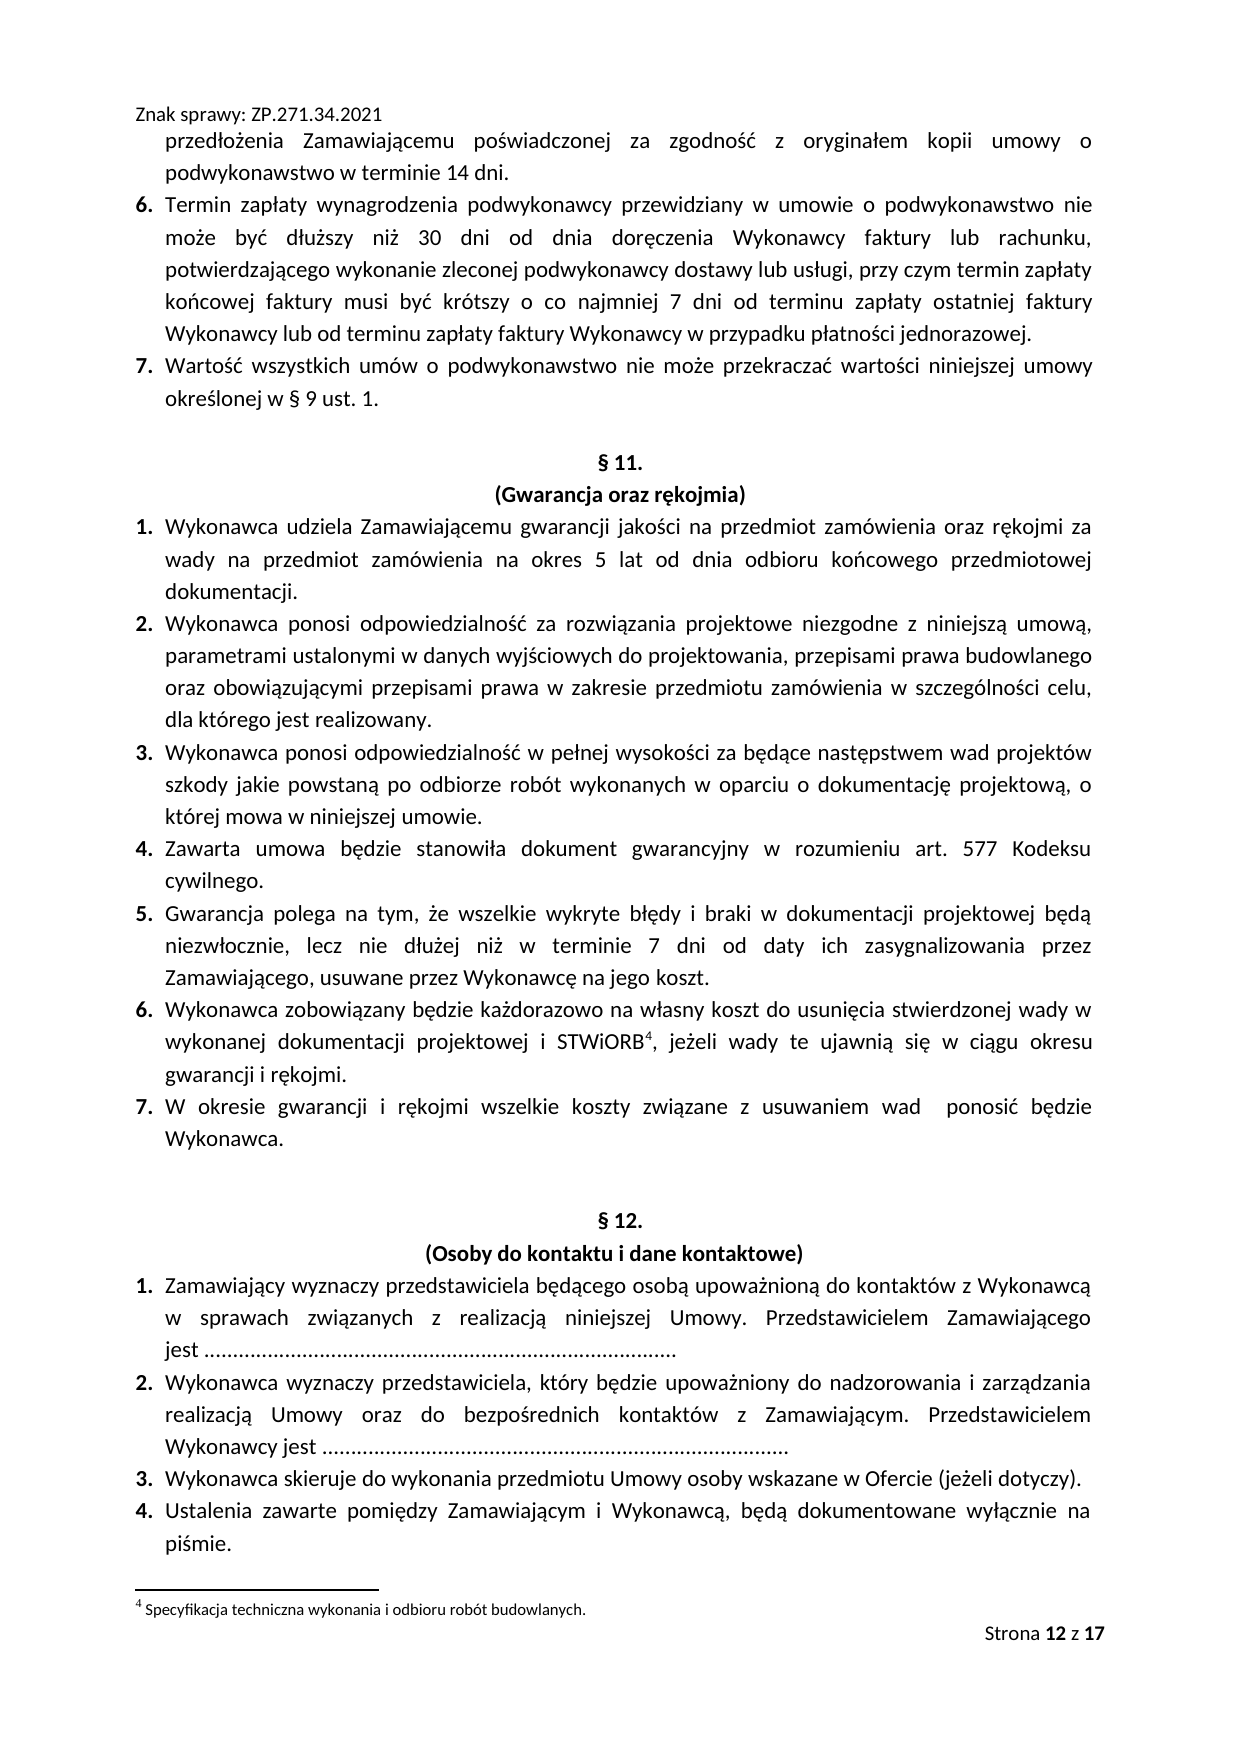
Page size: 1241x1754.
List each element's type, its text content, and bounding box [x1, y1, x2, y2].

list Termin zapłaty wynagrodzenia podwykonawcy przewidziany w umowie o podwykonawstwo nie może być dłuższy niż 30 dni od dnia doręczenia Wykonawcy faktury lub rachunku, potwierdzającego wykonanie zleconej podwykonawcy dostawy lub usługi, przy czym termin zapłaty końcowej faktury musi być krótszy o co najmniej 7 dni od terminu zapłaty ostatniej faktury Wykonawcy lub od terminu zapłaty faktury Wykonawcy w przypadku płatności jednorazowej. [135, 191, 1094, 347]
subtitle (Gwarancja oraz rękojmia) [135, 480, 1105, 508]
list Wykonawca udziela Zamawiającemu gwarancji jakości na przedmiot zamówienia oraz rękojmi za wady na przedmiot zamówienia na okres 5 lat od dnia odbioru końcowego przedmiotowej dokumentacji. [135, 512, 1093, 605]
list Wykonawca zobowiązany będzie każdorazowo na własny koszt do usunięcia stwierdzonej wady w wykonanej dokumentacji projektowej i STWiORB, jeżeli wady te ujawnią się w ciągu okresu gwarancji i rękojmi. [135, 995, 1093, 1088]
list Gwarancja polega na tym, że wszelkie wykryte błędy i braki w dokumentacji projektowej będą niezwłocznie, lecz nie dłużej niż w terminie 7 dni od daty ich zasygnalizowania przez Zamawiającego, usuwane przez Wykonawcę na jego koszt. [135, 899, 1093, 991]
list Zawarta umowa będzie stanowiła dokument gwarancyjny w rozumieniu art. 577 Kodeksu cywilnego. [135, 834, 1093, 894]
list Wykonawca wyznaczy przedstawiciela, który będzie upoważniony do nadzorowania i zarządzania realizacją Umowy oraz do bezpośrednich kontaktów z Zamawiającym. Przedstawicielem Wykonawcy jest ................................................................................. [135, 1368, 1092, 1460]
list W okresie gwarancji i rękojmi wszelkie koszty związane z usuwaniem wad ponosić będzie Wykonawca. [135, 1092, 1093, 1152]
text (Osoby do kontaktu i dane kontaktowe) [135, 1239, 1093, 1267]
list Wartość wszystkich umów o podwykonawstwo nie może przekraczać wartości niniejszej umowy określonej w § 9 ust. 1. [135, 352, 1094, 412]
list Wykonawca ponosi odpowiedzialność za rozwiązania projektowe niezgodne z niniejszą umową, parametrami ustalonymi w danych wyjściowych do projektowania, przepisami prawa budowlanego oraz obowiązującymi przepisami prawa w zakresie przedmiotu zamówienia w szczególności celu, dla którego jest realizowany. [135, 609, 1094, 734]
list Zamawiający wyznaczy przedstawiciela będącego osobą upoważnioną do kontaktów z Wykonawcą w sprawach związanych z realizacją niniejszej Umowy. Przedstawicielem Zamawiającego jest .................................................................................. [135, 1271, 1092, 1363]
list Wykonawca skieruje do wykonania przedmiotu Umowy osoby wskazane w Ofercie (jeżeli dotyczy). [135, 1464, 1105, 1492]
list Wykonawca ponosi odpowiedzialność w pełnej wysokości za będące następstwem wad projektów szkody jakie powstaną po odbiorze robót wykonanych w oparciu o dokumentację projektową, o której mowa w niniejszej umowie. [135, 738, 1093, 830]
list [135, 126, 1094, 186]
subtitle § 12. [135, 1207, 1105, 1235]
list Ustalenia zawarte pomiędzy Zamawiającym i Wykonawcą, będą dokumentowane wyłącznie na piśmie. [135, 1497, 1092, 1557]
subtitle § 11. [135, 448, 1105, 476]
